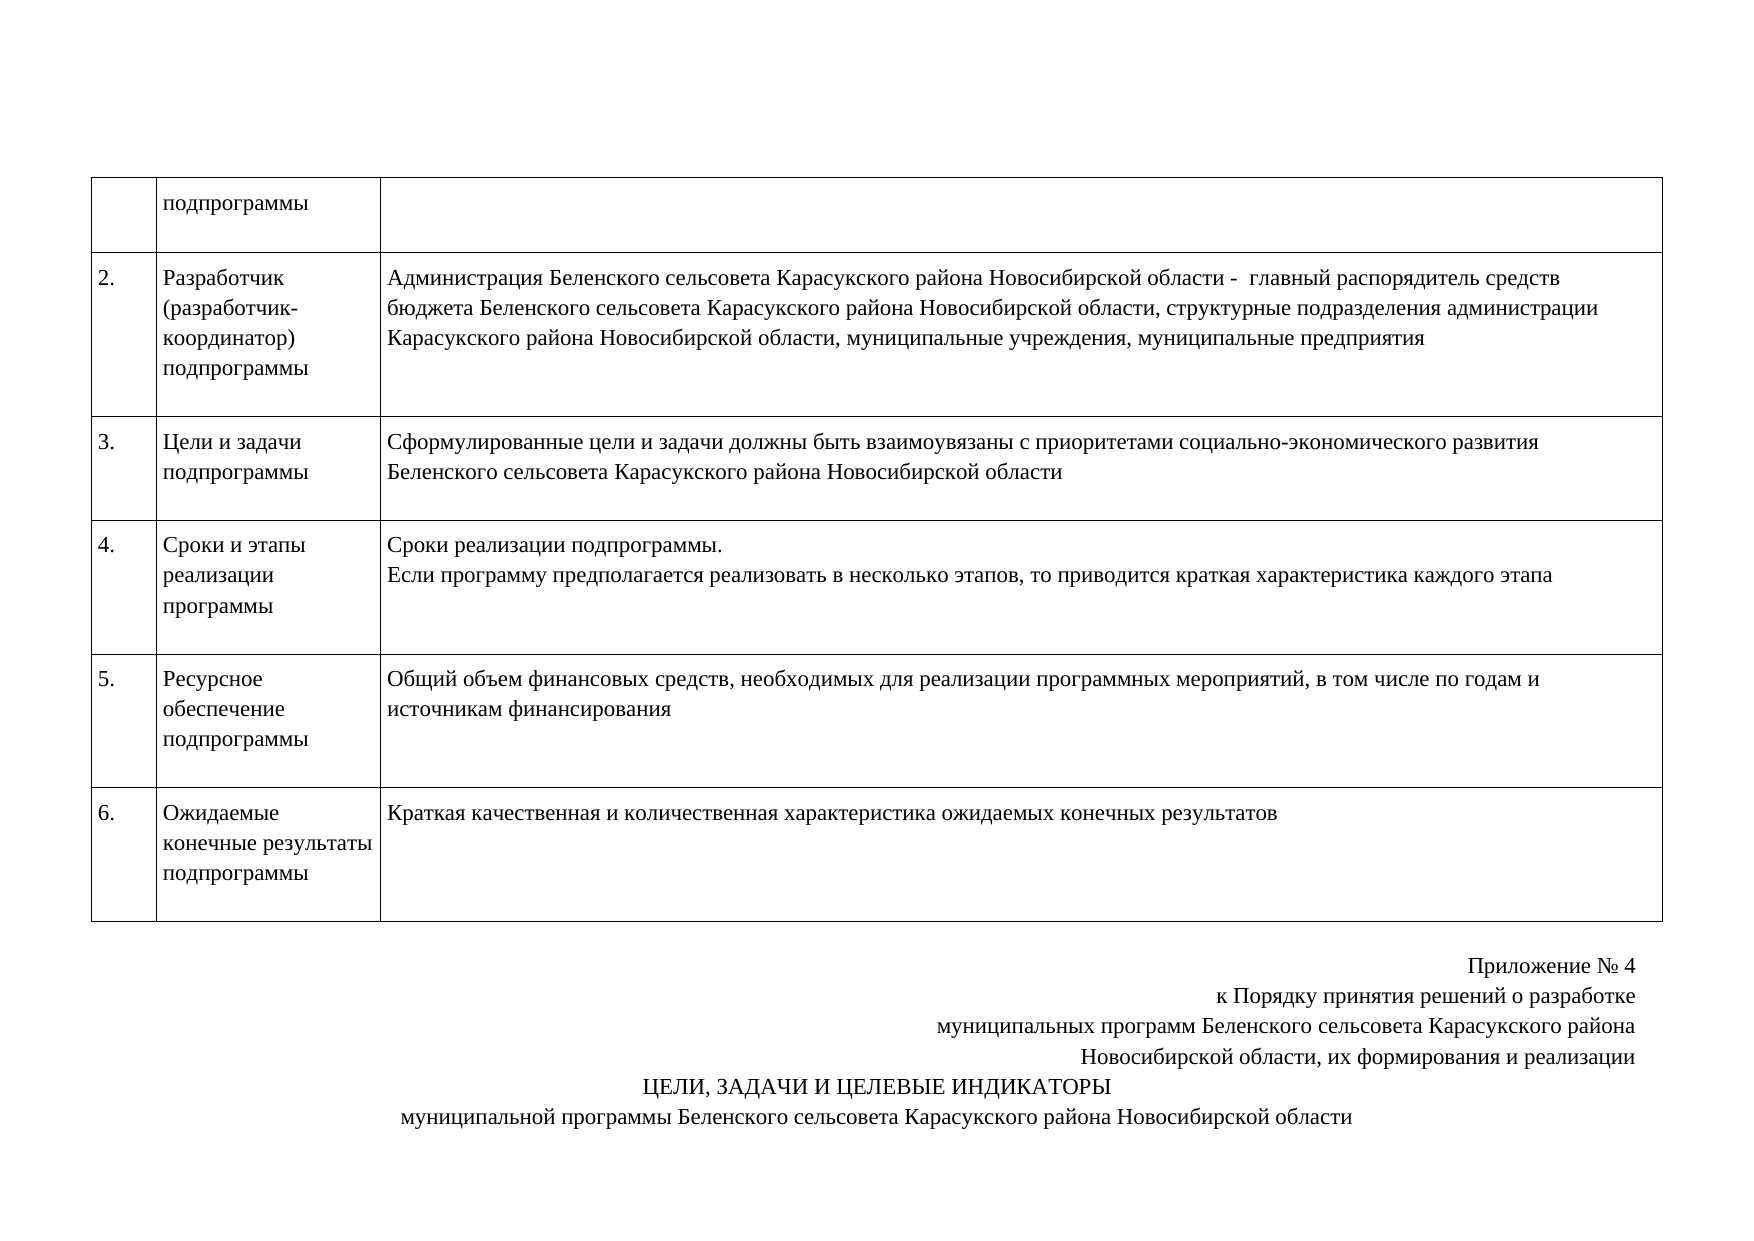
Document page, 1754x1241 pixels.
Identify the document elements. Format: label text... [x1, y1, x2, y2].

table_cell 3. [92, 417, 156, 520]
table_cell Ресурсное обеспечение подпрограммы [157, 655, 380, 787]
text Новосибирской области, их формирования и реализации [118, 1043, 1636, 1069]
table_cell Краткая качественная и количественная характеристика ожидаемых конечных результатов [381, 788, 1662, 921]
table_cell Сроки реализации подпрограммы. Если программу предполагается реализовать в несколько этапов, то приводится краткая характеристика каждого этапа [381, 521, 1662, 653]
text муниципальных программ Беленского сельсовета Карасукского района [118, 1013, 1636, 1039]
table_cell Ожидаемые конечные результаты подпрограммы [157, 788, 380, 921]
text к Порядку принятия решений о разработке [118, 982, 1636, 1009]
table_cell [157, 178, 380, 252]
table_cell 2. [92, 253, 156, 416]
table_cell Разработчик (разработчик-координатор) подпрограммы [157, 253, 380, 416]
text ЦЕЛИ, ЗАДАЧИ И ЦЕЛЕВЫЕ ИНДИКАТОРЫ [118, 1073, 1636, 1099]
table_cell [381, 178, 1662, 252]
table_cell 1. [92, 178, 156, 252]
text муниципальной программы Беленского сельсовета Карасукского района Новосибирской области [118, 1103, 1636, 1129]
table_cell 5. [92, 655, 156, 787]
table_cell 6. [92, 788, 156, 921]
text Приложение № 4 [118, 952, 1636, 978]
table_cell Общий объем финансовых средств, необходимых для реализации программных мероприятий, в том числе по годам и источникам финансирования [381, 655, 1662, 787]
table_cell 4. [92, 521, 156, 653]
table_cell Сроки и этапы реализации программы [157, 521, 380, 653]
table_cell Цели и задачи подпрограммы [157, 417, 380, 520]
table_cell Сформулированные цели и задачи должны быть взаимоувязаны с приоритетами социально-экономического развития Беленского сельсовета Карасукского района Новосибирской области [381, 417, 1662, 520]
table_cell Администрация Беленского сельсовета Карасукского района Новосибирской области - главный распорядитель средств бюджета Беленского сельсовета Карасукского района Новосибирской области, структурные подразделения администрации Карасукского района Новосибирской области, муниципальные учреждения, муниципальные предприятия [381, 253, 1662, 416]
